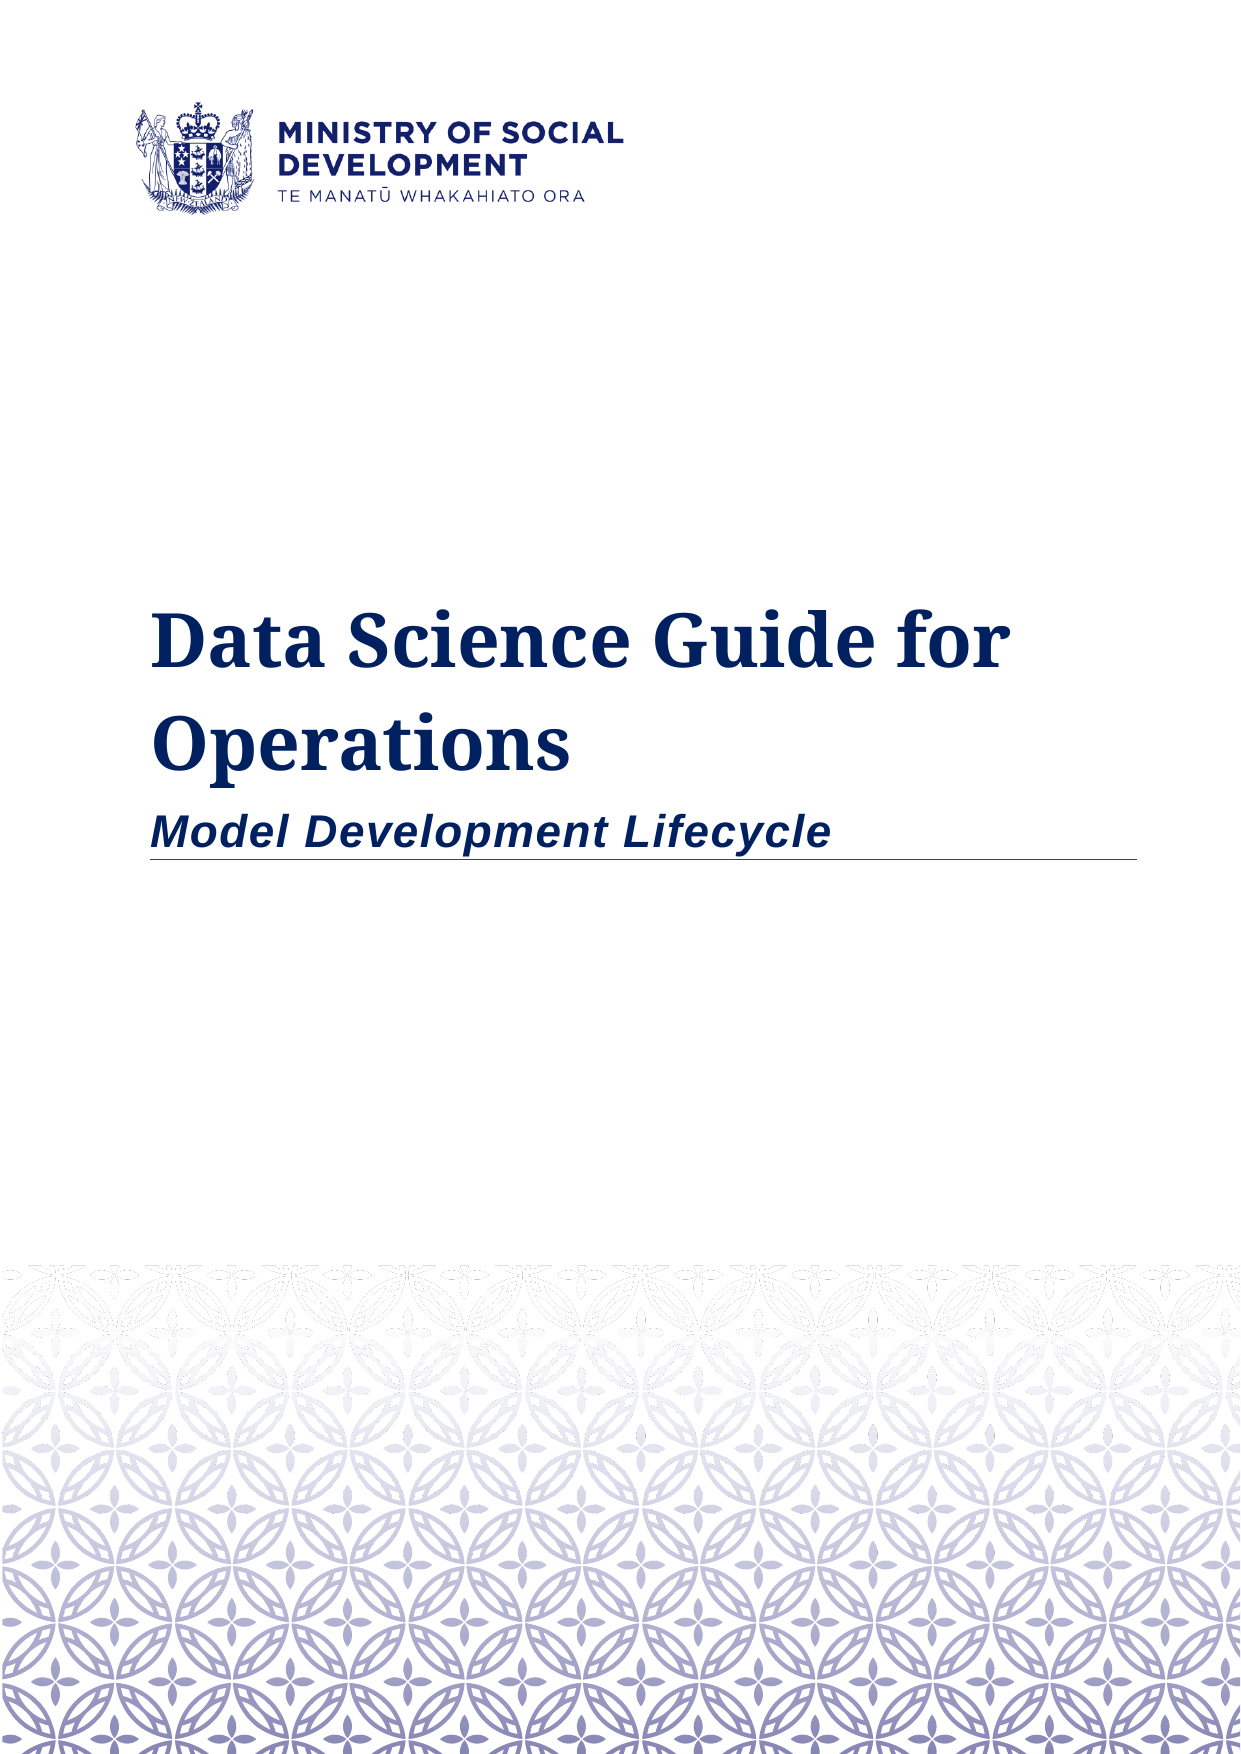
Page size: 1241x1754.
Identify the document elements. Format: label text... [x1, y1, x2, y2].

picture [131, 101, 625, 217]
picture [1, 1264, 1241, 1754]
text Data Science Guide for Operations [150, 587, 1137, 792]
text Model Development Lifecycle [150, 804, 1137, 859]
